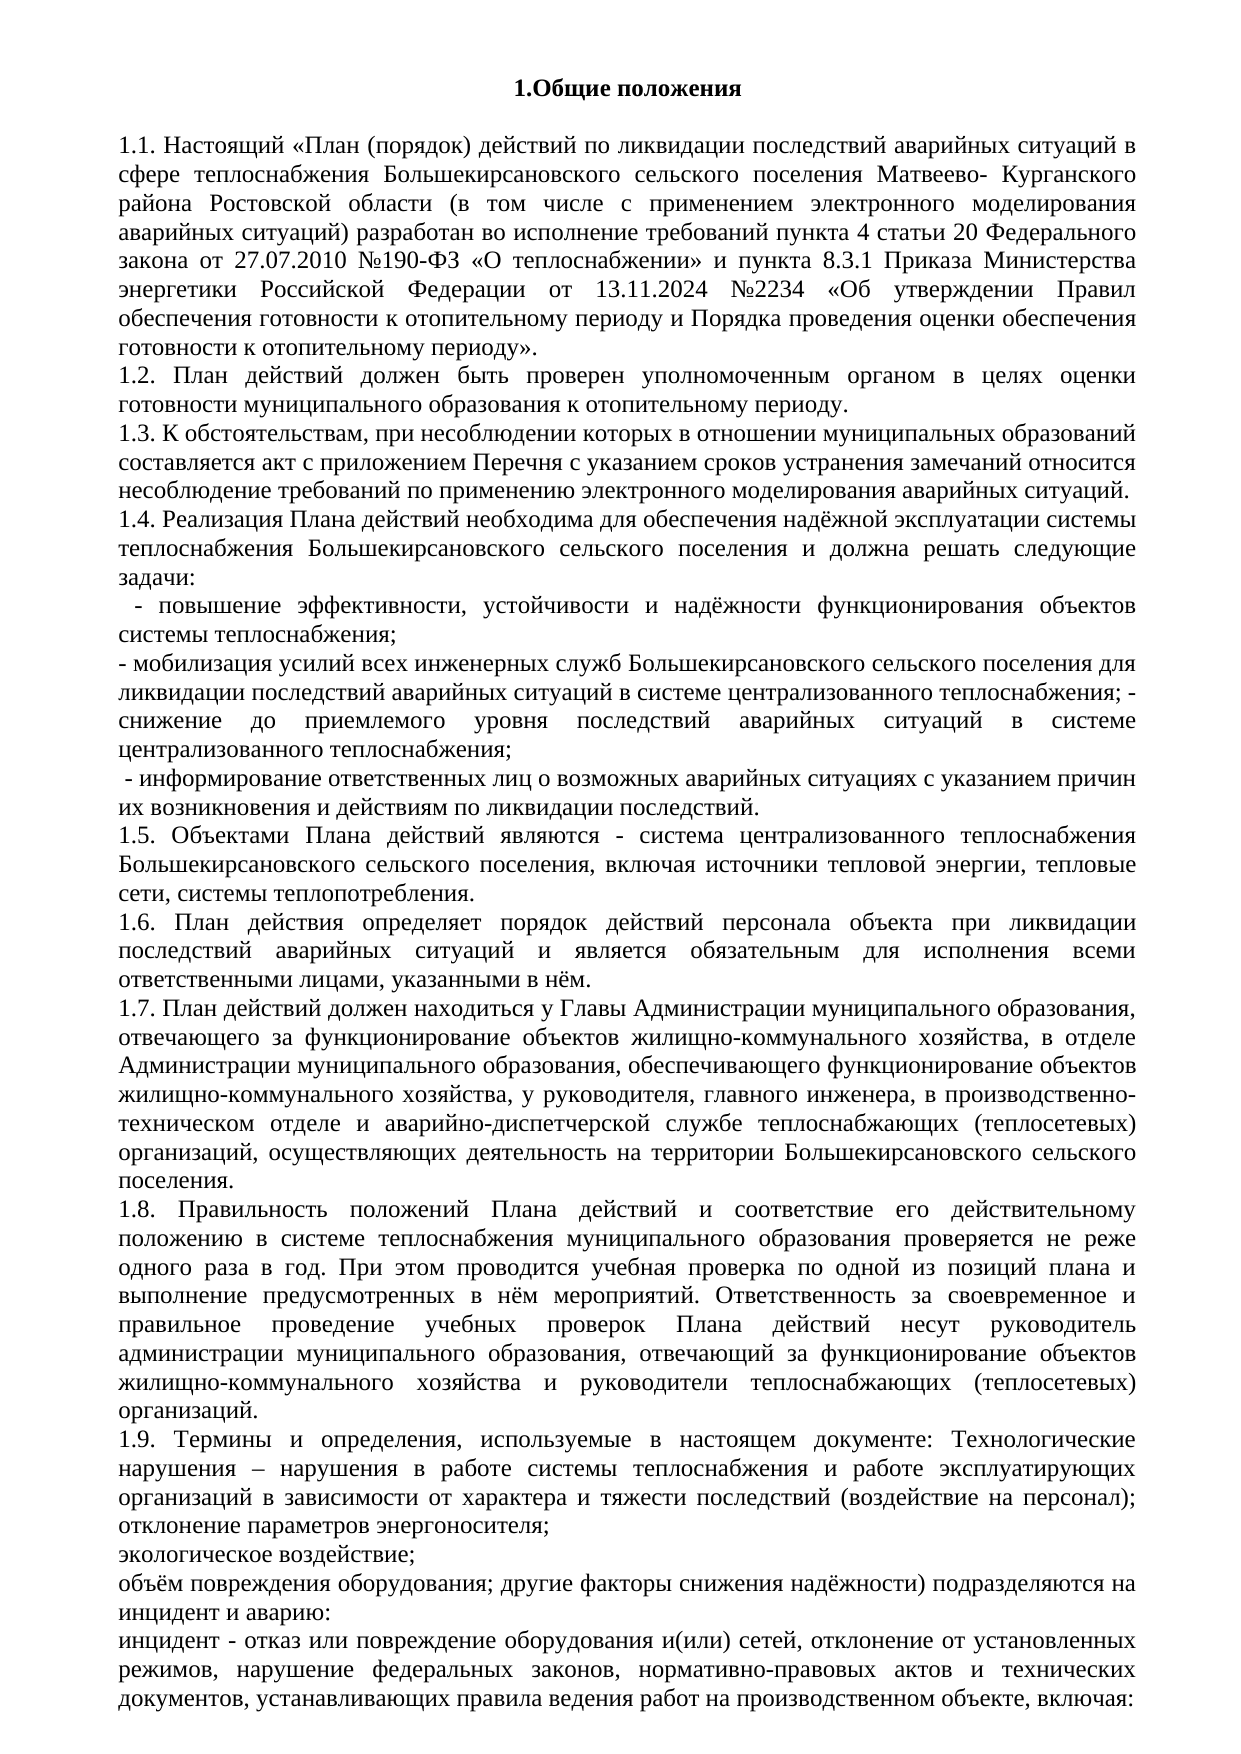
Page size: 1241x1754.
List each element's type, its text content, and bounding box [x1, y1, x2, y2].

text 1.3. К обстоятельствам, при несоблюдении которых в отношении муниципальных образований составляется акт с приложением Перечня с указанием сроков устранения замечаний относится несоблюдение требований по применению электронного моделирования аварийных ситуаций. [118, 418, 1137, 504]
text 1.5. Объектами Плана действий являются - система централизованного теплоснабжения Большекирсановского сельского поселения, включая источники тепловой энергии, тепловые сети, системы теплопотребления. [118, 821, 1137, 907]
text объём повреждения оборудования; другие факторы снижения надёжности) подразделяются на инцидент и аварию: [118, 1568, 1137, 1626]
text 1.6. План действия определяет порядок действий персонала объекта при ликвидации последствий аварийных ситуаций и является обязательным для исполнения всеми ответственными лицами, указанными в нём. [118, 907, 1137, 993]
text - информирование ответственных лиц о возможных аварийных ситуациях с указанием причин их возникновения и действиям по ликвидации последствий. [118, 763, 1137, 821]
text 1.8. Правильность положений Плана действий и соответствие его действительному положению в системе теплоснабжения муниципального образования проверяется не реже одного раза в год. При этом проводится учебная проверка по одной из позиций плана и выполнение предусмотренных в нём мероприятий. Ответственность за своевременное и правильное проведение учебных проверок Плана действий несут руководитель администрации муниципального образования, отвечающий за функционирование объектов жилищно-коммунального хозяйства и руководители теплоснабжающих (теплосетевых) организаций. [118, 1194, 1137, 1424]
text 1.7. План действий должен находиться у Главы Администрации муниципального образования, отвечающего за функционирование объектов жилищно-коммунального хозяйства, в отделе Администрации муниципального образования, обеспечивающего функционирование объектов жилищно-коммунального хозяйства, у руководителя, главного инженера, в производственно-техническом отделе и аварийно-диспетчерской службе теплоснабжающих (теплосетевых) организаций, осуществляющих деятельность на территории Большекирсановского сельского поселения. [118, 993, 1137, 1194]
text экологическое воздействие; [118, 1539, 1137, 1568]
text - повышение эффективности, устойчивости и надёжности функционирования объектов системы теплоснабжения; [118, 591, 1137, 648]
text 1.4. Реализация Плана действий необходима для обеспечения надёжной эксплуатации системы теплоснабжения Большекирсановского сельского поселения и должна решать следующие задачи: [118, 504, 1137, 591]
text - мобилизация усилий всех инженерных служб Большекирсановского сельского поселения для ликвидации последствий аварийных ситуаций в системе централизованного теплоснабжения; - снижение до приемлемого уровня последствий аварийных ситуаций в системе централизованного теплоснабжения; [118, 648, 1137, 763]
text 1.2. План действий должен быть проверен уполномоченным органом в целях оценки готовности муниципального образования к отопительному периоду. [118, 361, 1137, 418]
text 1.9. Термины и определения, используемые в настоящем документе: Технологические нарушения – нарушения в работе системы теплоснабжения и работе эксплуатирующих организаций в зависимости от характера и тяжести последствий (воздействие на персонал); отклонение параметров энергоносителя; [118, 1424, 1137, 1539]
text 1.1. Настоящий «План (порядок) действий по ликвидации последствий аварийных ситуаций в сфере теплоснабжения Большекирсановского сельского поселения Матвеево- Курганского района Ростовской области (в том числе с применением электронного моделирования аварийных ситуаций) разработан во исполнение требований пункта 4 статьи 20 Федерального закона от 27.07.2010 №190-ФЗ «О теплоснабжении» и пункта 8.3.1 Приказа Министерства энергетики Российской Федерации от 13.11.2024 №2234 «Об утверждении Правил обеспечения готовности к отопительному периоду и Порядка проведения оценки обеспечения готовности к отопительному периоду». [118, 131, 1137, 361]
text инцидент - отказ или повреждение оборудования и(или) сетей, отклонение от установленных режимов, нарушение федеральных законов, нормативно-правовых актов и технических документов, устанавливающих правила ведения работ на производственном объекте, включая: [118, 1626, 1137, 1712]
text 1.Общие положения [118, 73, 1137, 102]
